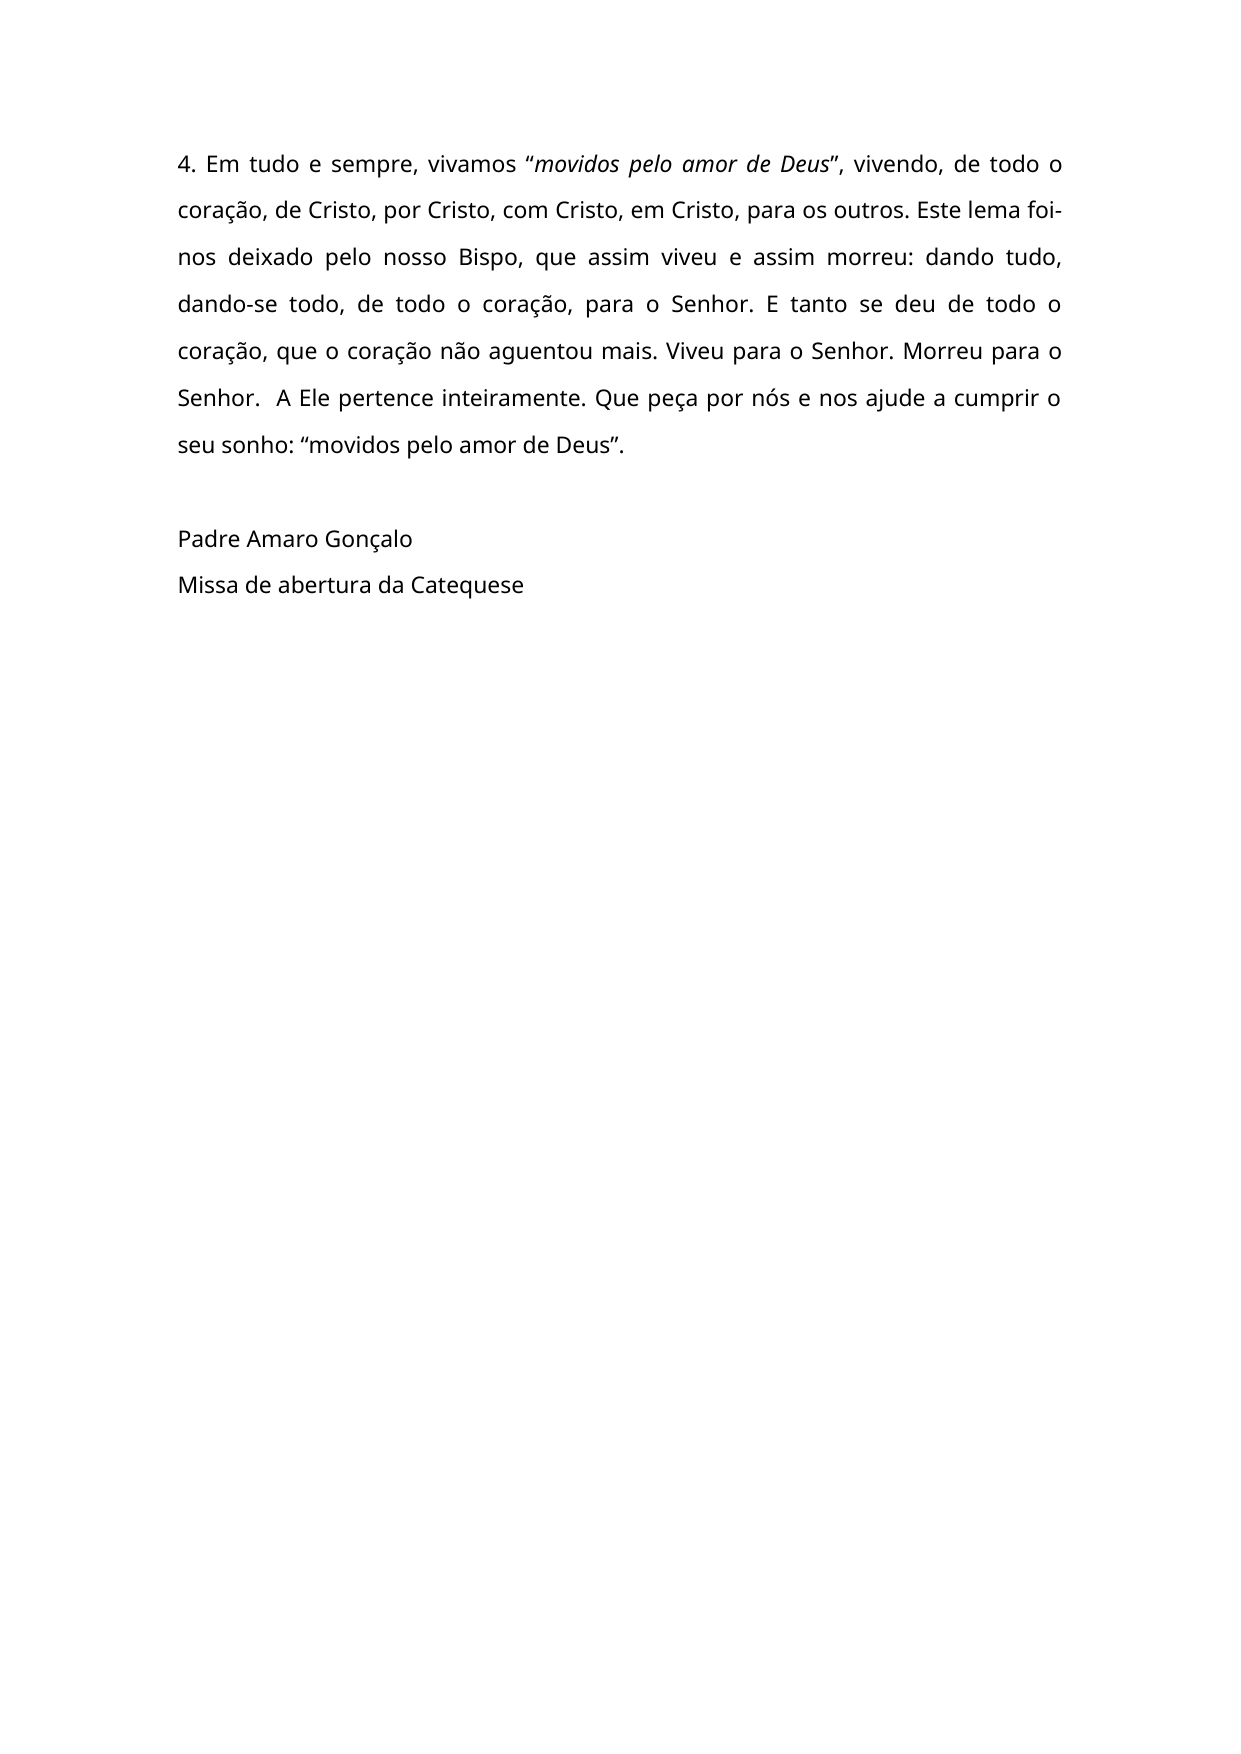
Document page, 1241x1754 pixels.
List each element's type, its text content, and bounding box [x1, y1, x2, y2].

text Padre Amaro Gonçalo [177, 523, 1063, 554]
text 4. Em tudo e sempre, vivamos “movidos pelo amor de Deus”, vivendo, de todo o coração, de Cristo, por Cristo, com Cristo, em Cristo, para os outros. Este lema foi-nos deixado pelo nosso Bispo, que assim viveu e assim morreu: dando tudo, dando-se todo, de todo o coração, para o Senhor. E tanto se deu de todo o coração, que o coração não aguentou mais. Viveu para o Senhor. Morreu para o Senhor. A Ele pertence inteiramente. Que peça por nós e nos ajude a cumprir o seu sonho: “movidos pelo amor de Deus”. [177, 148, 1063, 460]
text Missa de abertura da Catequese [177, 569, 1063, 601]
